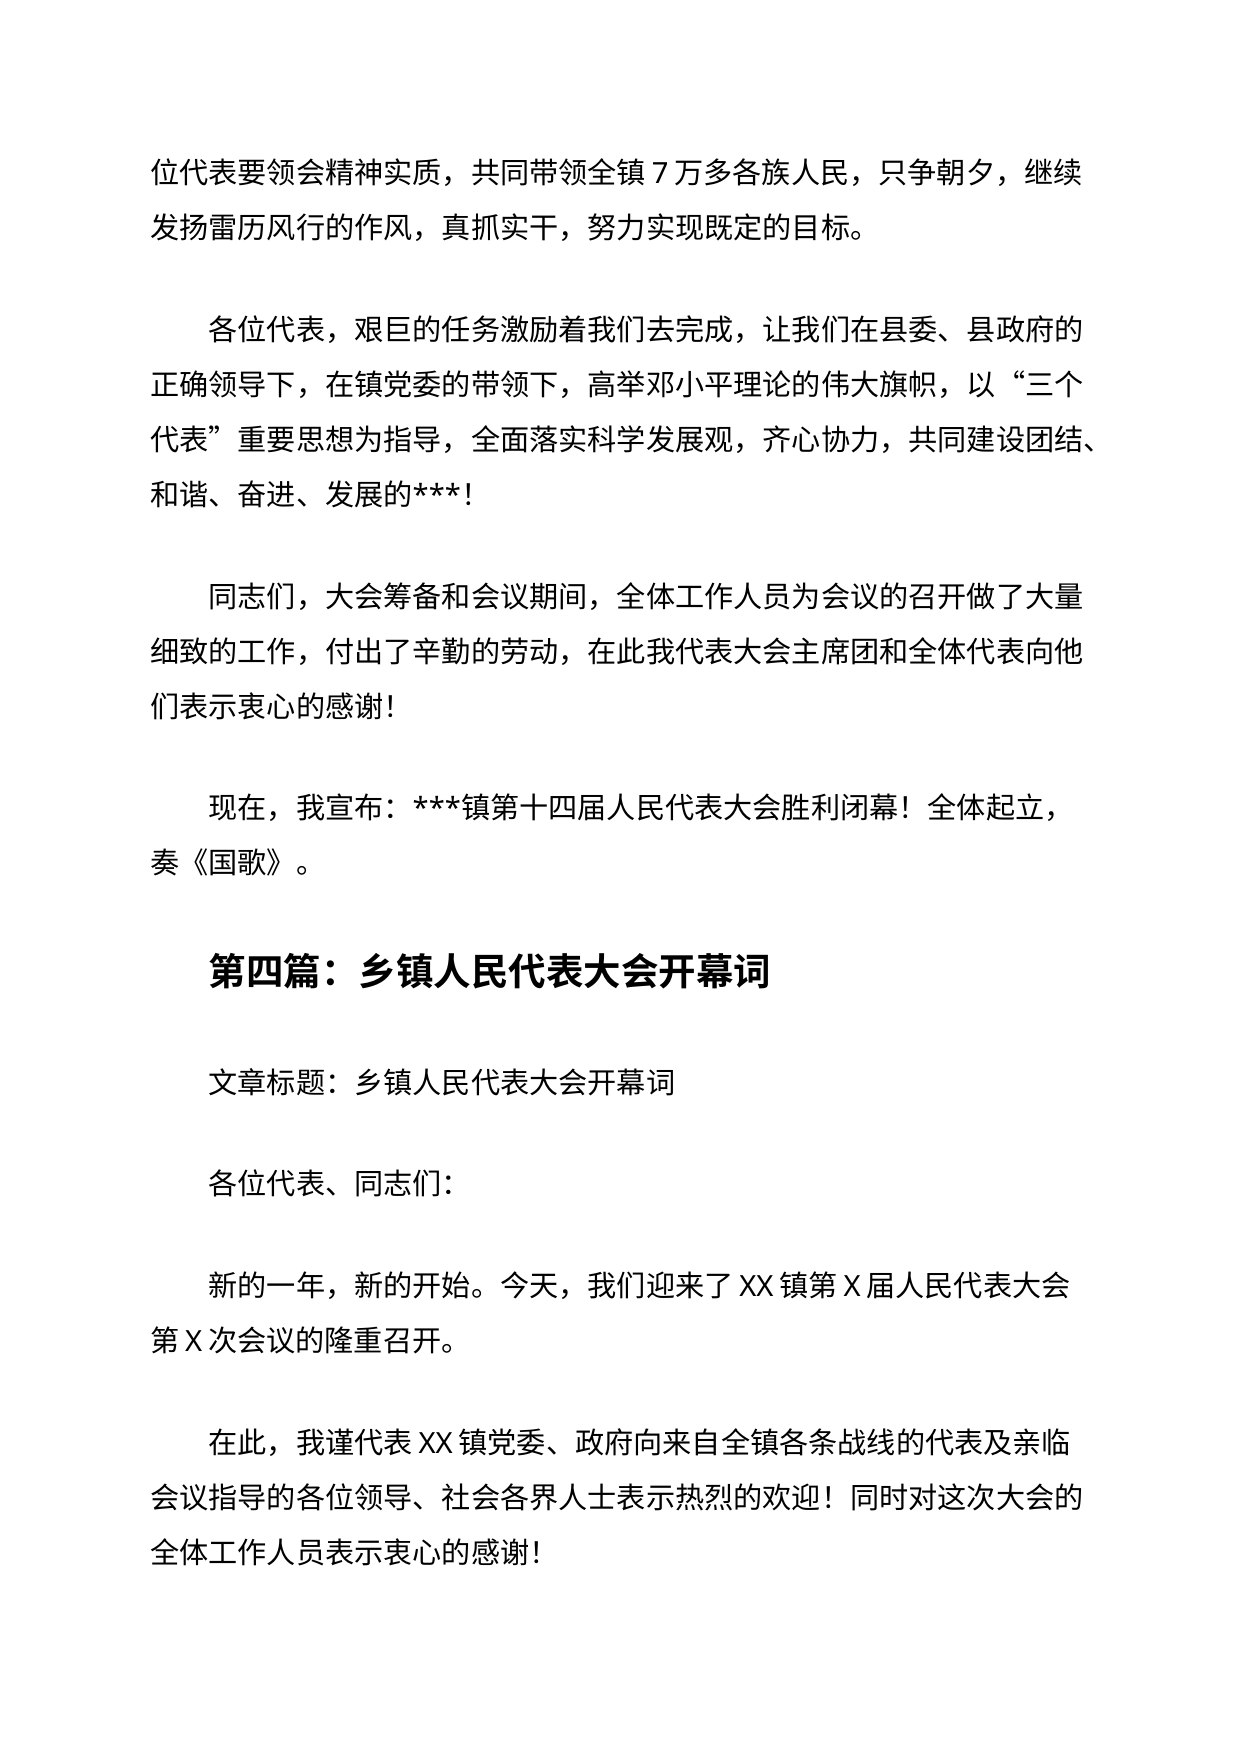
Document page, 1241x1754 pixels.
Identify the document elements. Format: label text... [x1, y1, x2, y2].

text 第四篇：乡镇人民代表大会开幕词 [150, 942, 1090, 996]
text 文章标题：乡镇人民代表大会开幕词 [150, 1059, 1090, 1101]
text 在此，我谨代表XX镇党委、政府向来自全镇各条战线的代表及亲临会议指导的各位领导、社会各界人士表示热烈的欢迎！同时对这次大会的全体工作人员表示衷心的感谢！ [150, 1420, 1090, 1572]
text 各位代表、同志们： [150, 1161, 1090, 1203]
text 同志们，大会筹备和会议期间，全体工作人员为会议的召开做了大量细致的工作，付出了辛勤的劳动，在此我代表大会主席团和全体代表向他们表示衷心的感谢！ [150, 573, 1090, 726]
text 现在，我宣布：***镇第十四届人民代表大会胜利闭幕！全体起立，奏《国歌》。 [150, 785, 1090, 882]
text 各位代表，艰巨的任务激励着我们去完成，让我们在县委、县政府的正确领导下，在镇党委的带领下，高举邓小平理论的伟大旗帜，以“三个代表”重要思想为指导，全面落实科学发展观，齐心协力，共同建设团结、和谐、奋进、发展的***！ [150, 307, 1090, 514]
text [150, 150, 1090, 247]
text 新的一年，新的开始。今天，我们迎来了XX镇第X届人民代表大会第X次会议的隆重召开。 [150, 1263, 1090, 1360]
